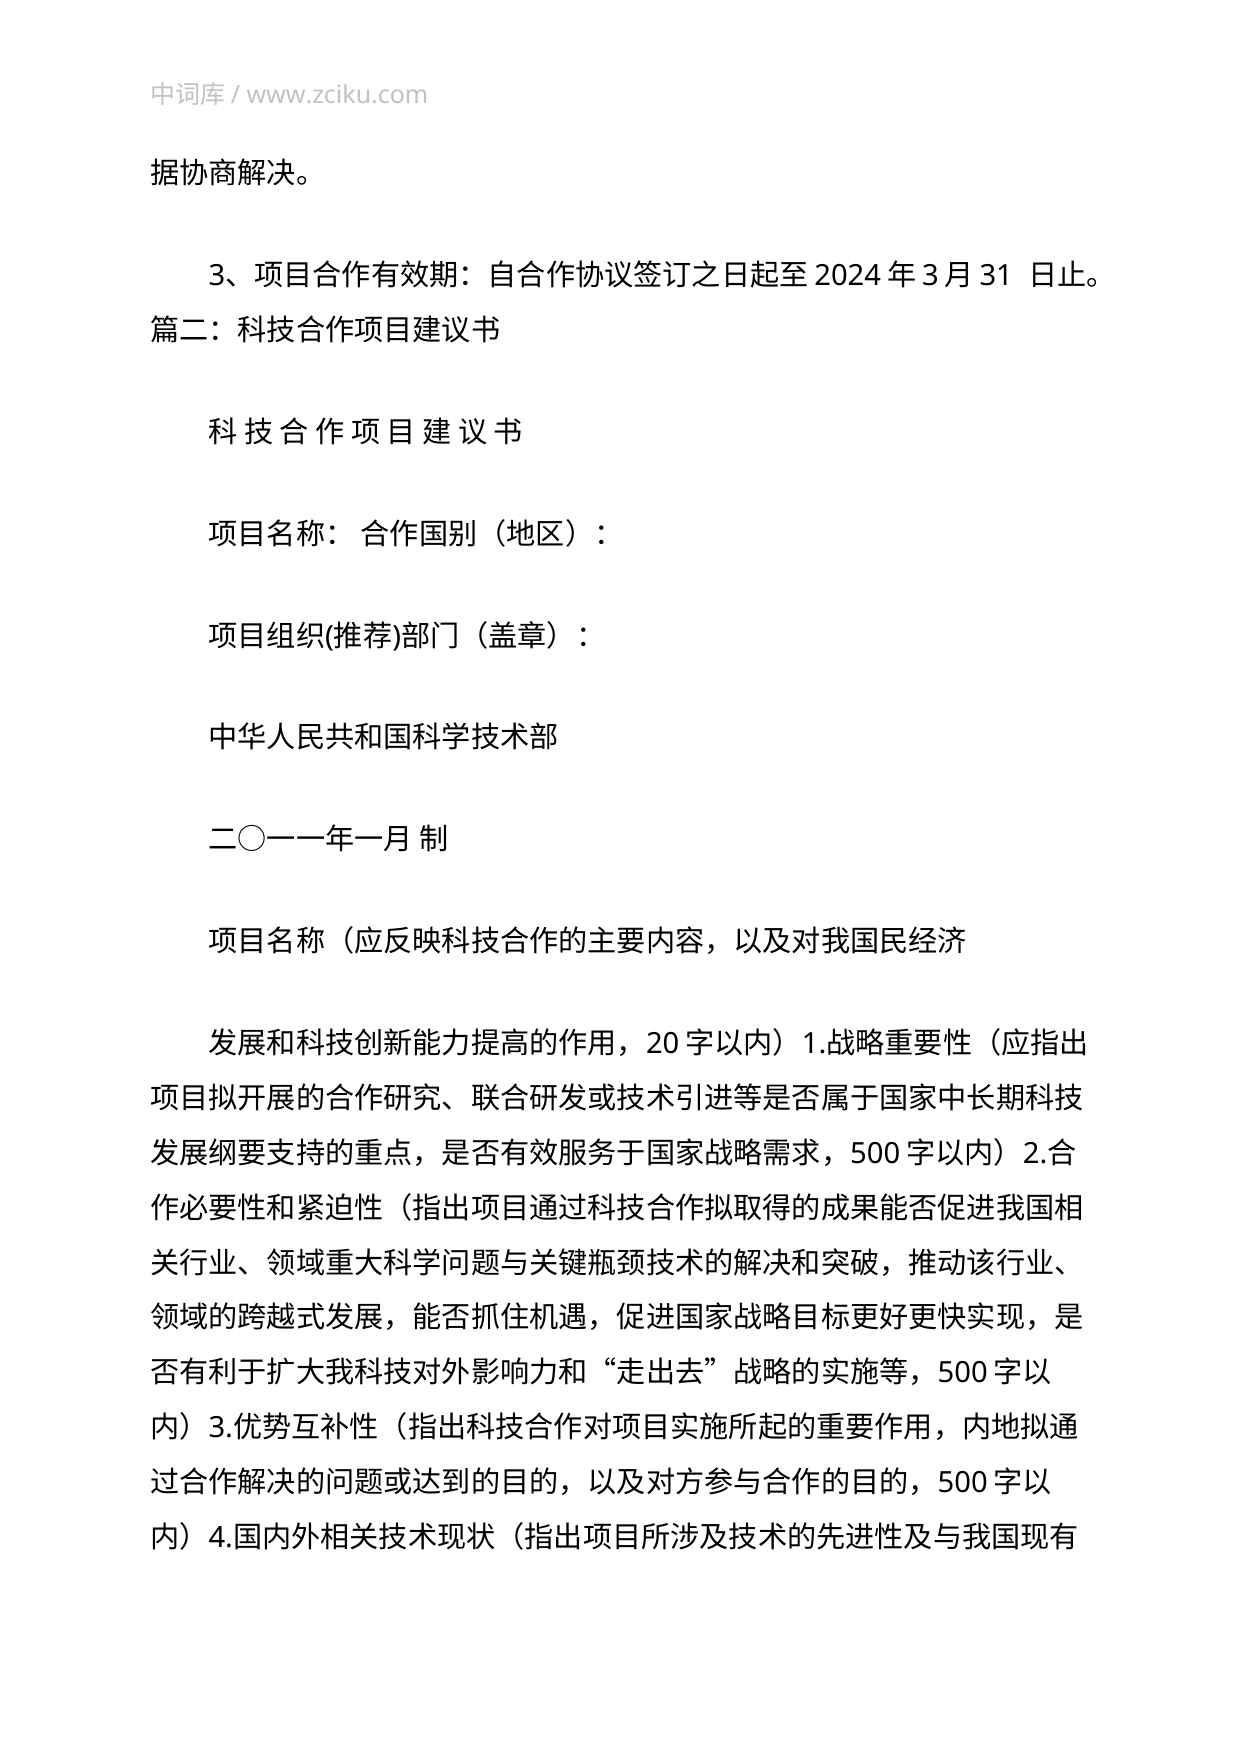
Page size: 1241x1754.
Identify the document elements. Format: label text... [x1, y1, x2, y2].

text 项目名称： 合作国别（地区）： [150, 510, 1090, 553]
text 项目名称（应反映科技合作的主要内容，以及对我国民经济 [150, 918, 1090, 960]
text 项目组织(推荐)部门（盖章）： [150, 612, 1090, 654]
text 中华人民共和国科学技术部 [150, 714, 1090, 756]
text 二○一一年一月 制 [150, 816, 1090, 858]
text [150, 150, 1090, 192]
text 科 技 合 作 项 目 建 议 书 [150, 408, 1090, 451]
text 3、项目合作有效期：自合作协议签订之日起至2024年3月31 日止。篇二：科技合作项目建议书 [150, 252, 1090, 349]
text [150, 1019, 1090, 1556]
